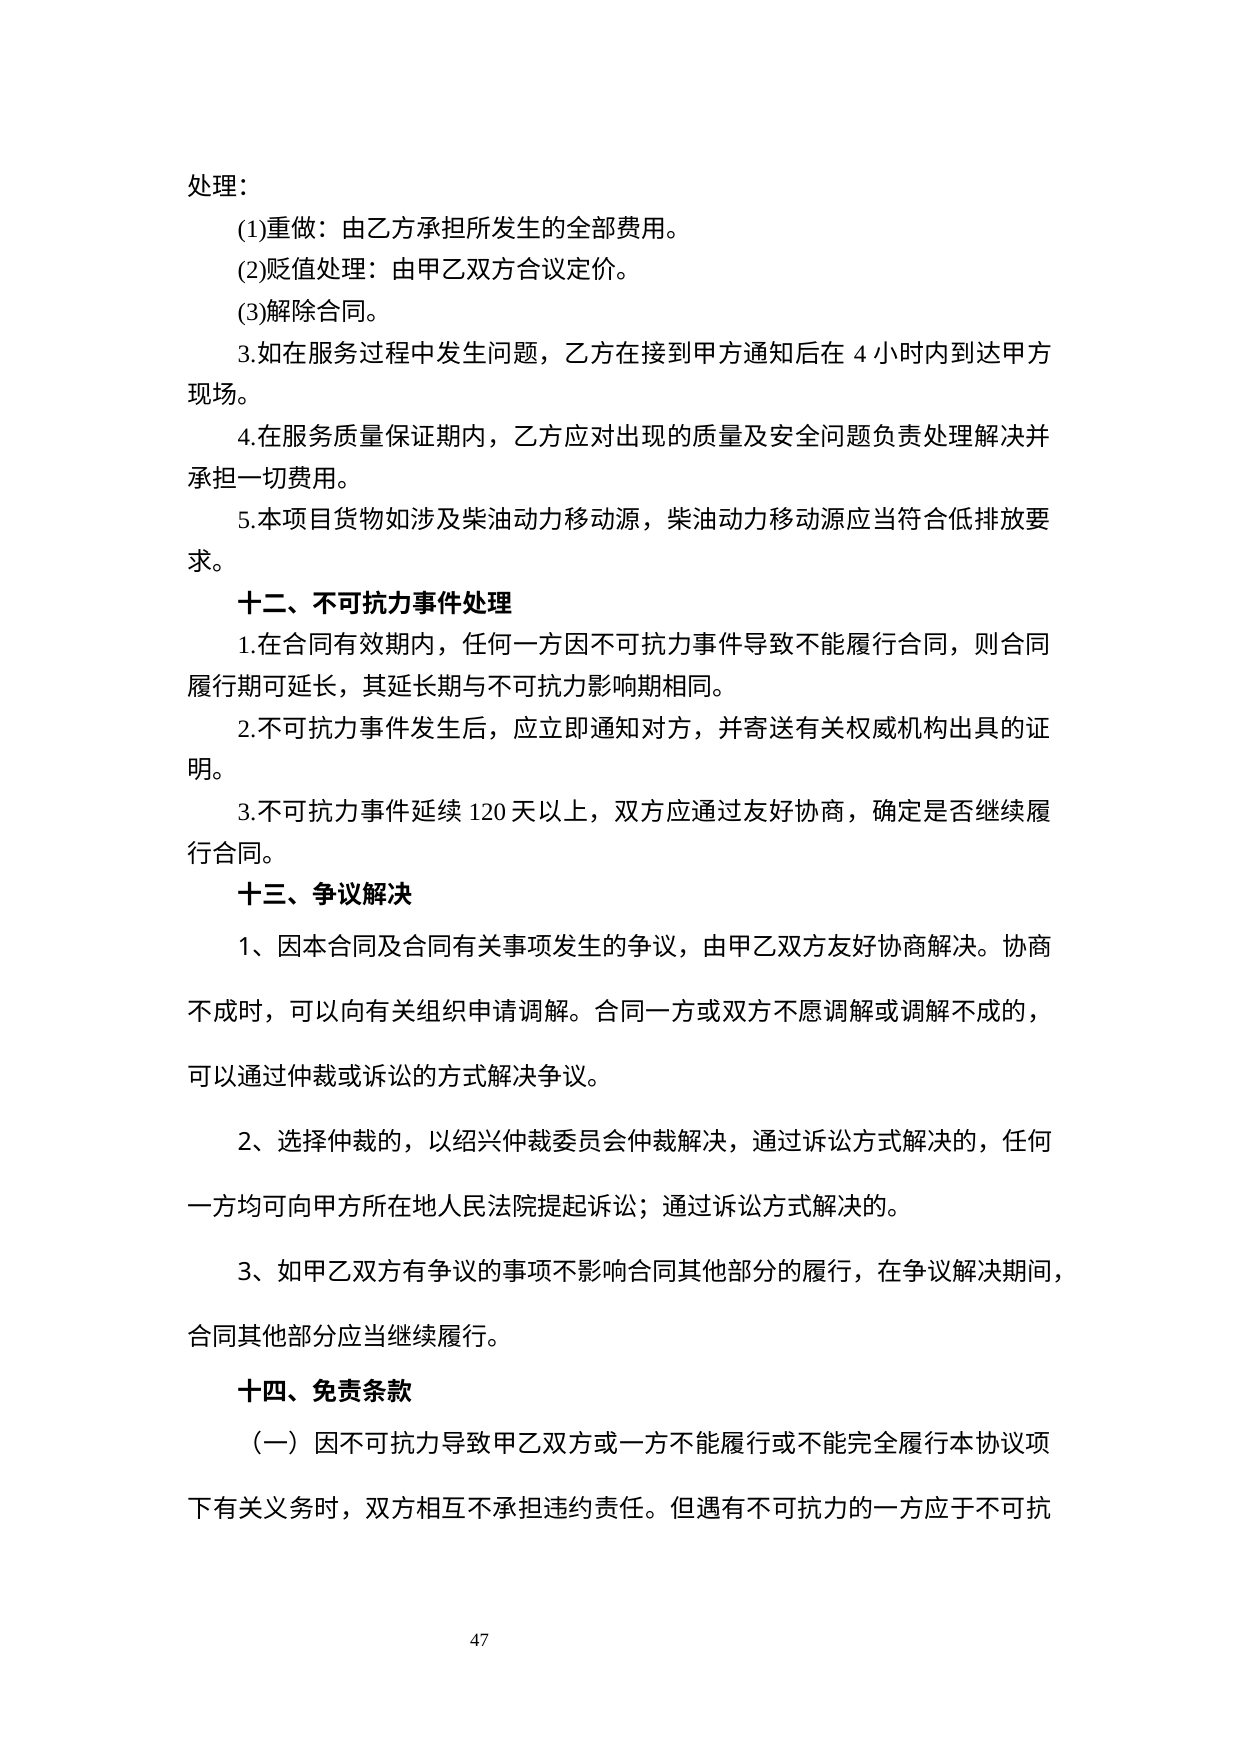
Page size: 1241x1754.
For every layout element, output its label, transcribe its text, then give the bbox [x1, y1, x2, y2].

text 3.如在服务过程中发生问题，乙方在接到甲方通知后在 4 小时内到达甲方现场。 [187, 329, 1053, 412]
text 十四、免责条款 [187, 1367, 1053, 1409]
text 2、选择仲裁的，以绍兴仲裁委员会仲裁解决，通过诉讼方式解决的，任何一方均可向甲方所在地人民法院提起诉讼；通过诉讼方式解决的。 [187, 1107, 1053, 1237]
text 2.不可抗力事件发生后，应立即通知对方，并寄送有关权威机构出具的证明。 [187, 704, 1053, 787]
text 十三、争议解决 [187, 870, 1053, 912]
text 3、如甲乙双方有争议的事项不影响合同其他部分的履行，在争议解决期间，合同其他部分应当继续履行。 [187, 1237, 1053, 1367]
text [187, 162, 1053, 204]
text (2)贬值处理：由甲乙双方合议定价。 [187, 245, 1053, 287]
text 5.本项目货物如涉及柴油动力移动源，柴油动力移动源应当符合低排放要求。 [187, 495, 1053, 579]
text (3)解除合同。 [187, 287, 1053, 329]
text 十二、不可抗力事件处理 [187, 579, 1053, 620]
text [187, 1409, 1053, 1539]
text 1、因本合同及合同有关事项发生的争议，由甲乙双方友好协商解决。协商不成时，可以向有关组织申请调解。合同一方或双方不愿调解或调解不成的，可以通过仲裁或诉讼的方式解决争议。 [187, 912, 1053, 1107]
text 4.在服务质量保证期内，乙方应对出现的质量及安全问题负责处理解决并承担一切费用。 [187, 412, 1053, 495]
text 3.不可抗力事件延续120天以上，双方应通过友好协商，确定是否继续履行合同。 [187, 787, 1053, 870]
text 1.在合同有效期内，任何一方因不可抗力事件导致不能履行合同，则合同履行期可延长，其延长期与不可抗力影响期相同。 [187, 620, 1053, 704]
text (1)重做：由乙方承担所发生的全部费用。 [187, 204, 1053, 245]
